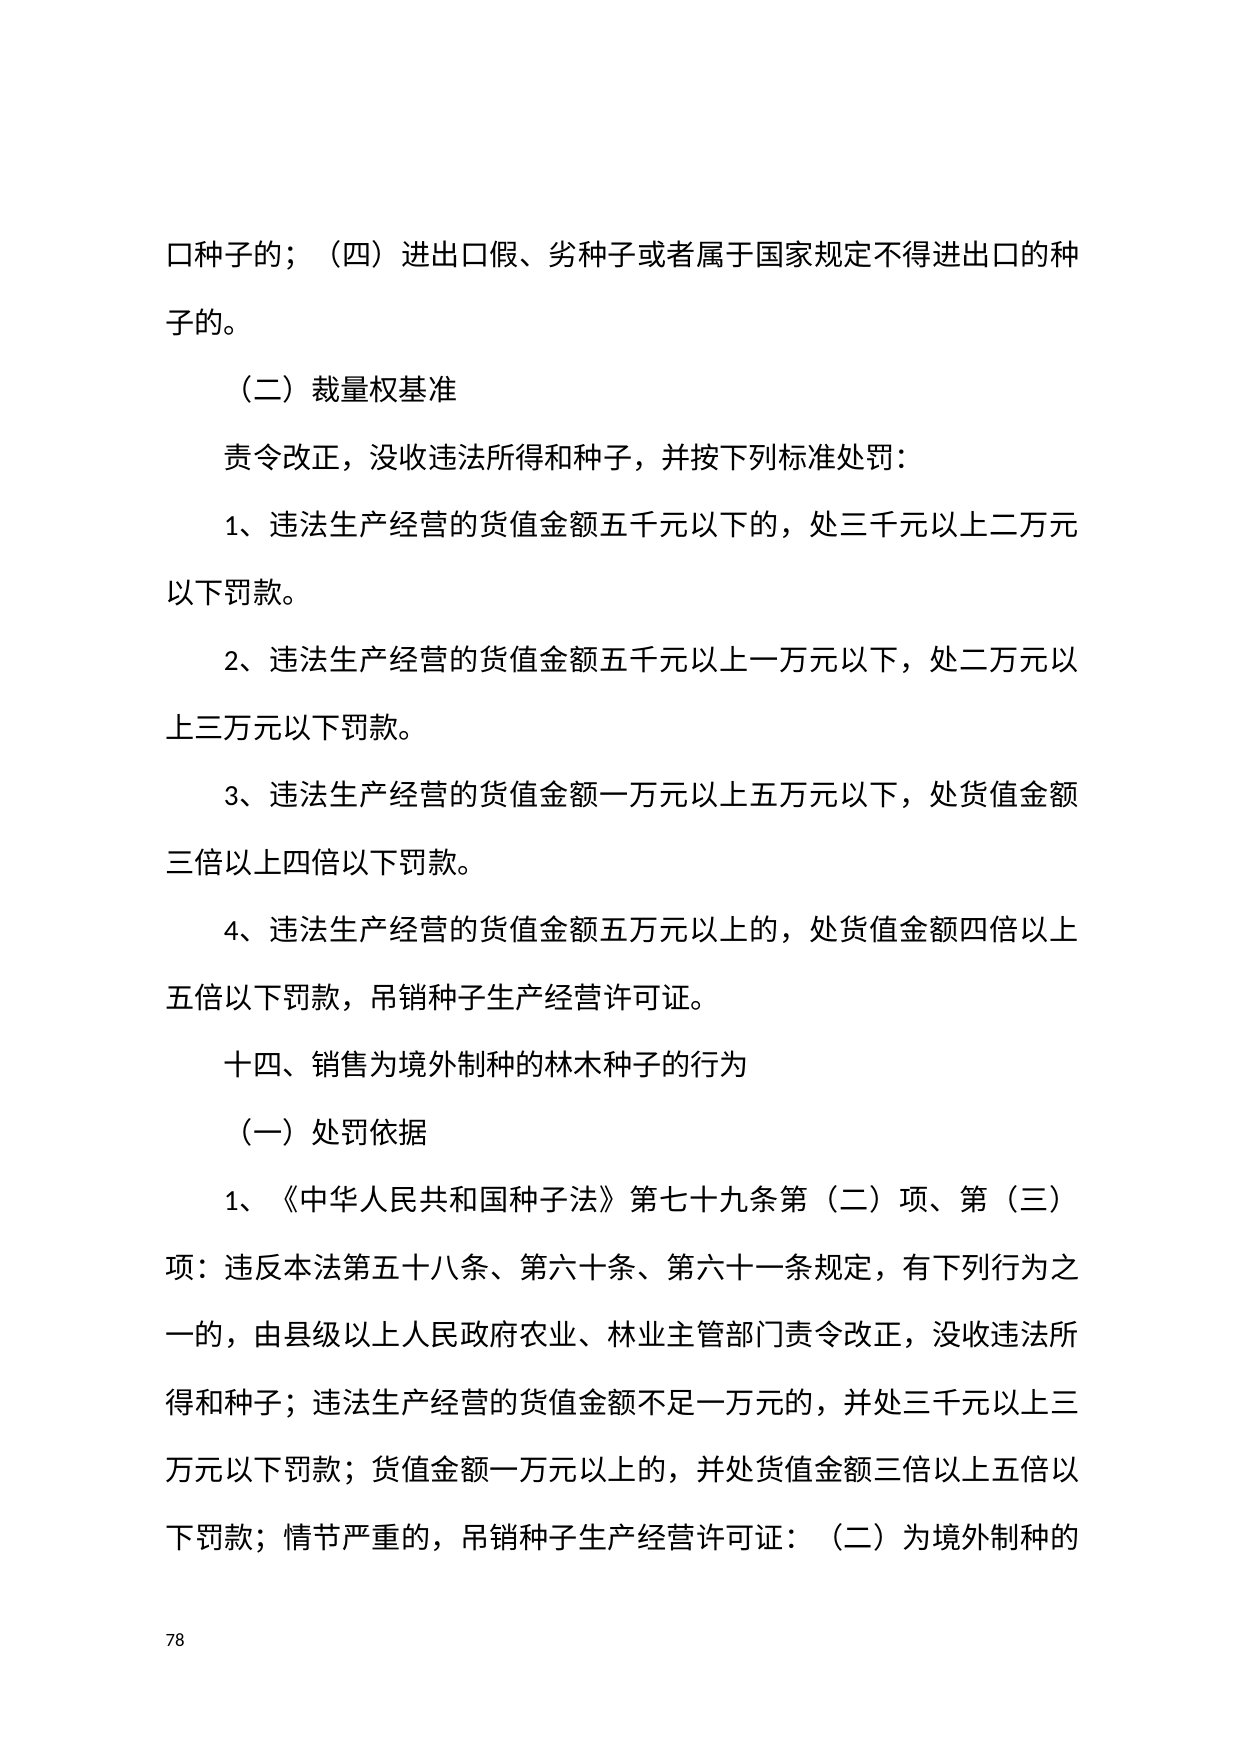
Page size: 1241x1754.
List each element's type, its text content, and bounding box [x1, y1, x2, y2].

text 3、违法生产经营的货值金额一万元以上五万元以下，处货值金额三倍以上四倍以下罚款。 [165, 759, 1081, 894]
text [165, 1164, 1081, 1569]
text （二）裁量权基准 [165, 354, 1081, 422]
text （一）处罚依据 [165, 1097, 1081, 1164]
text 十四、销售为境外制种的林木种子的行为 [165, 1029, 1081, 1097]
text 1、违法生产经营的货值金额五千元以下的，处三千元以上二万元以下罚款。 [165, 489, 1081, 624]
text 4、违法生产经营的货值金额五万元以上的，处货值金额四倍以上五倍以下罚款，吊销种子生产经营许可证。 [165, 894, 1081, 1029]
text 2、违法生产经营的货值金额五千元以上一万元以下，处二万元以上三万元以下罚款。 [165, 624, 1081, 759]
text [165, 219, 1081, 354]
text 责令改正，没收违法所得和种子，并按下列标准处罚： [165, 422, 1081, 489]
